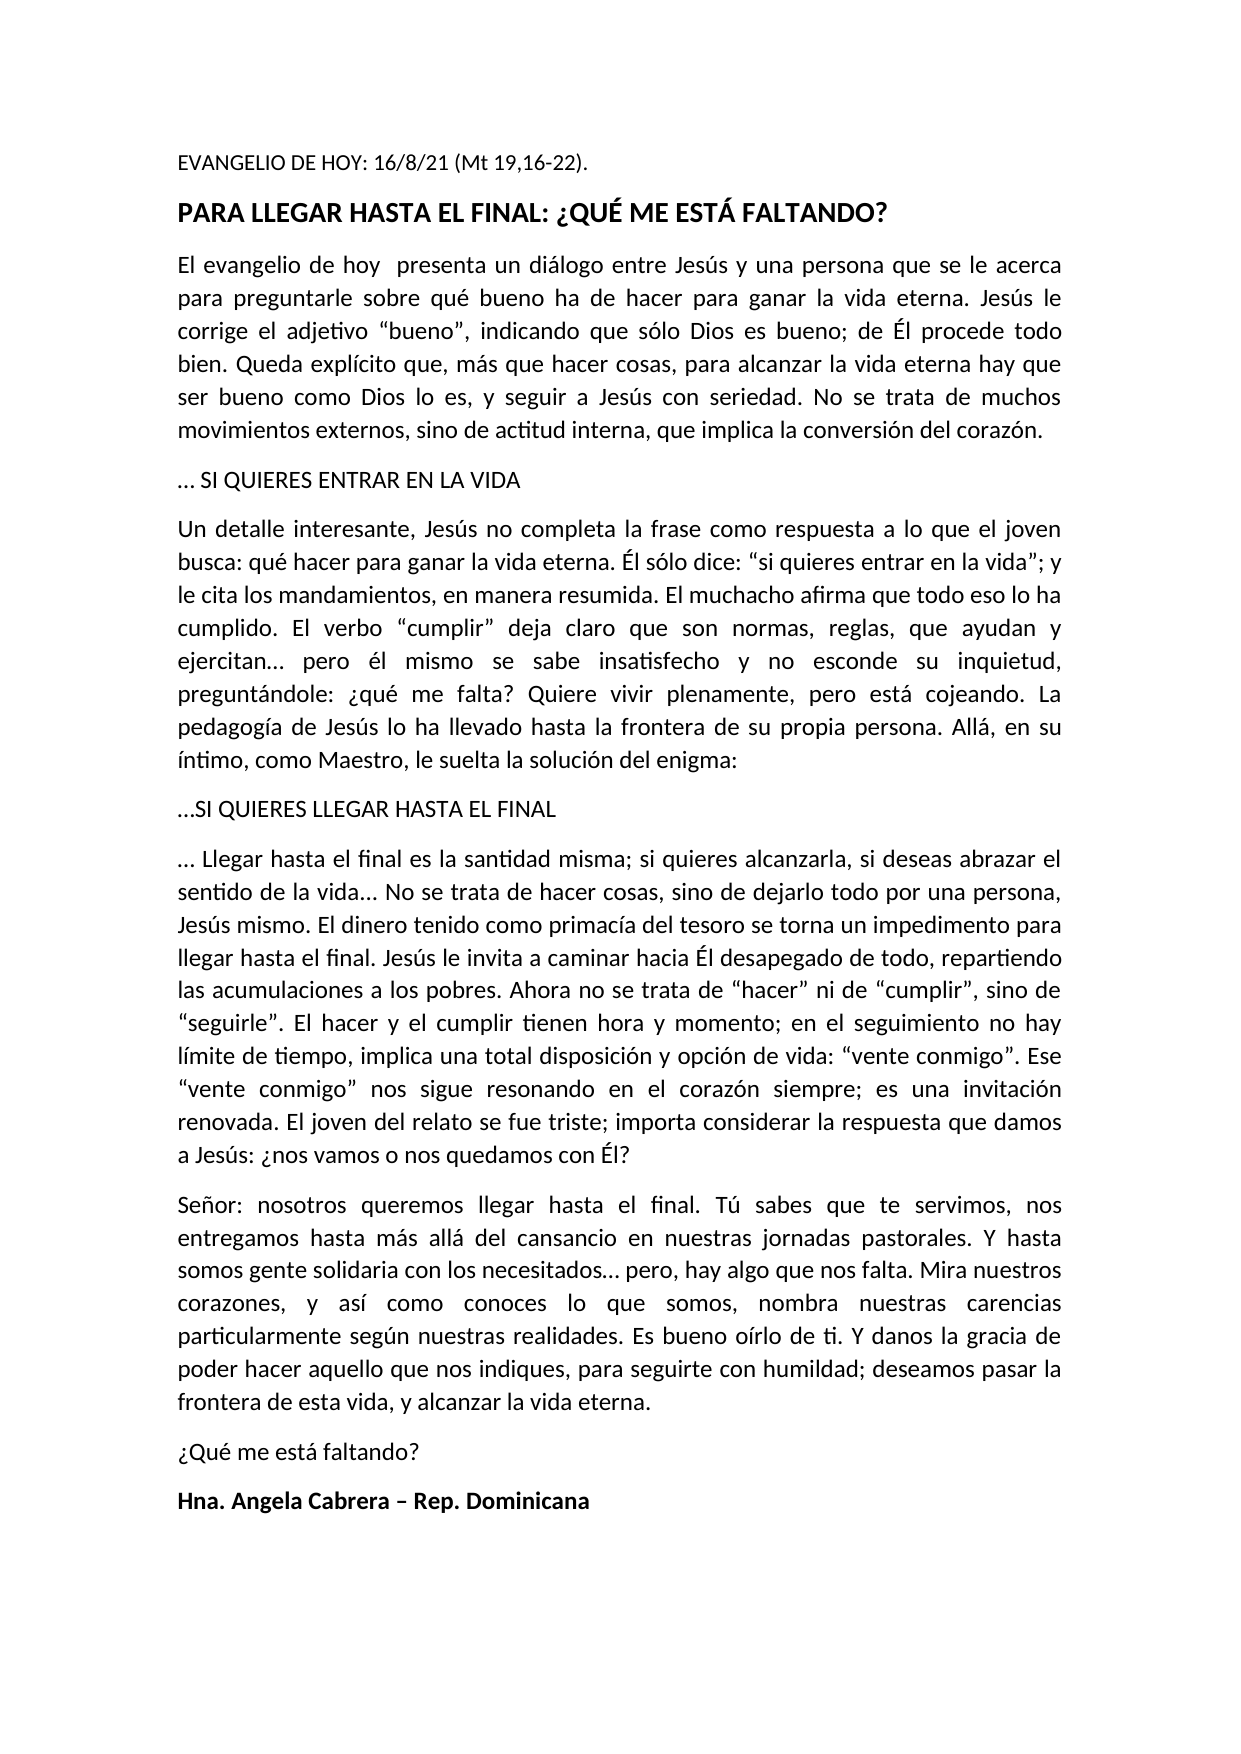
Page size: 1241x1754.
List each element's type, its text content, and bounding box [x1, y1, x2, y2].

text … Llegar hasta el final es la santidad misma; si quieres alcanzarla, si deseas abrazar el sentido de la vida... No se trata de hacer cosas, sino de dejarlo todo por una persona, Jesús mismo. El dinero tenido como primacía del tesoro se torna un impedimento para llegar hasta el final. Jesús le invita a caminar hacia Él desapegado de todo, repartiendo las acumulaciones a los pobres. Ahora no se trata de “hacer” ni de “cumplir”, sino de “seguirle”. El hacer y el cumplir tienen hora y momento; en el seguimiento no hay límite de tiempo, implica una total disposición y opción de vida: “vente conmigo”. Ese “vente conmigo” nos sigue resonando en el corazón siempre; es una invitación renovada. El joven del relato se fue triste; importa considerar la respuesta que damos a Jesús: ¿nos vamos o nos quedamos con Él? [177, 843, 1063, 1170]
text ¿Qué me está faltando? [177, 1436, 1063, 1466]
text Hna. Angela Cabrera – Rep. Dominicana [177, 1485, 1063, 1516]
text PARA LLEGAR HASTA EL FINAL: ¿QUÉ ME ESTÁ FALTANDO? [177, 194, 1063, 230]
text Un detalle interesante, Jesús no completa la frase como respuesta a lo que el joven busca: qué hacer para ganar la vida eterna. Él sólo dice: “si quieres entrar en la vida”; y le cita los mandamientos, en manera resumida. El muchacho afirma que todo eso lo ha cumplido. El verbo “cumplir” deja claro que son normas, reglas, que ayudan y ejercitan… pero él mismo se sabe insatisfecho y no esconde su inquietud, preguntándole: ¿qué me falta? Quiere vivir plenamente, pero está cojeando. La pedagogía de Jesús lo ha llevado hasta la frontera de su propia persona. Allá, en su íntimo, como Maestro, le suelta la solución del enigma: [177, 513, 1063, 774]
text El evangelio de hoy presenta un diálogo entre Jesús y una persona que se le acerca para preguntarle sobre qué bueno ha de hacer para ganar la vida eterna. Jesús le corrige el adjetivo “bueno”, indicando que sólo Dios es bueno; de Él procede todo bien. Queda explícito que, más que hacer cosas, para alcanzar la vida eterna hay que ser bueno como Dios lo es, y seguir a Jesús con seriedad. No se trata de muchos movimientos externos, sino de actitud interna, que implica la conversión del corazón. [177, 249, 1063, 445]
text … SI QUIERES ENTRAR EN LA VIDA [177, 464, 1063, 494]
text EVANGELIO DE HOY: 16/8/21 (Mt 19,16-22). [177, 148, 1063, 176]
text Señor: nosotros queremos llegar hasta el final. Tú sabes que te servimos, nos entregamos hasta más allá del cansancio en nuestras jornadas pastorales. Y hasta somos gente solidaria con los necesitados… pero, hay algo que nos falta. Mira nuestros corazones, y así como conoces lo que somos, nombra nuestras carencias particularmente según nuestras realidades. Es bueno oírlo de ti. Y danos la gracia de poder hacer aquello que nos indiques, para seguirte con humildad; deseamos pasar la frontera de esta vida, y alcanzar la vida eterna. [177, 1189, 1063, 1417]
text …SI QUIERES LLEGAR HASTA EL FINAL [177, 793, 1063, 824]
